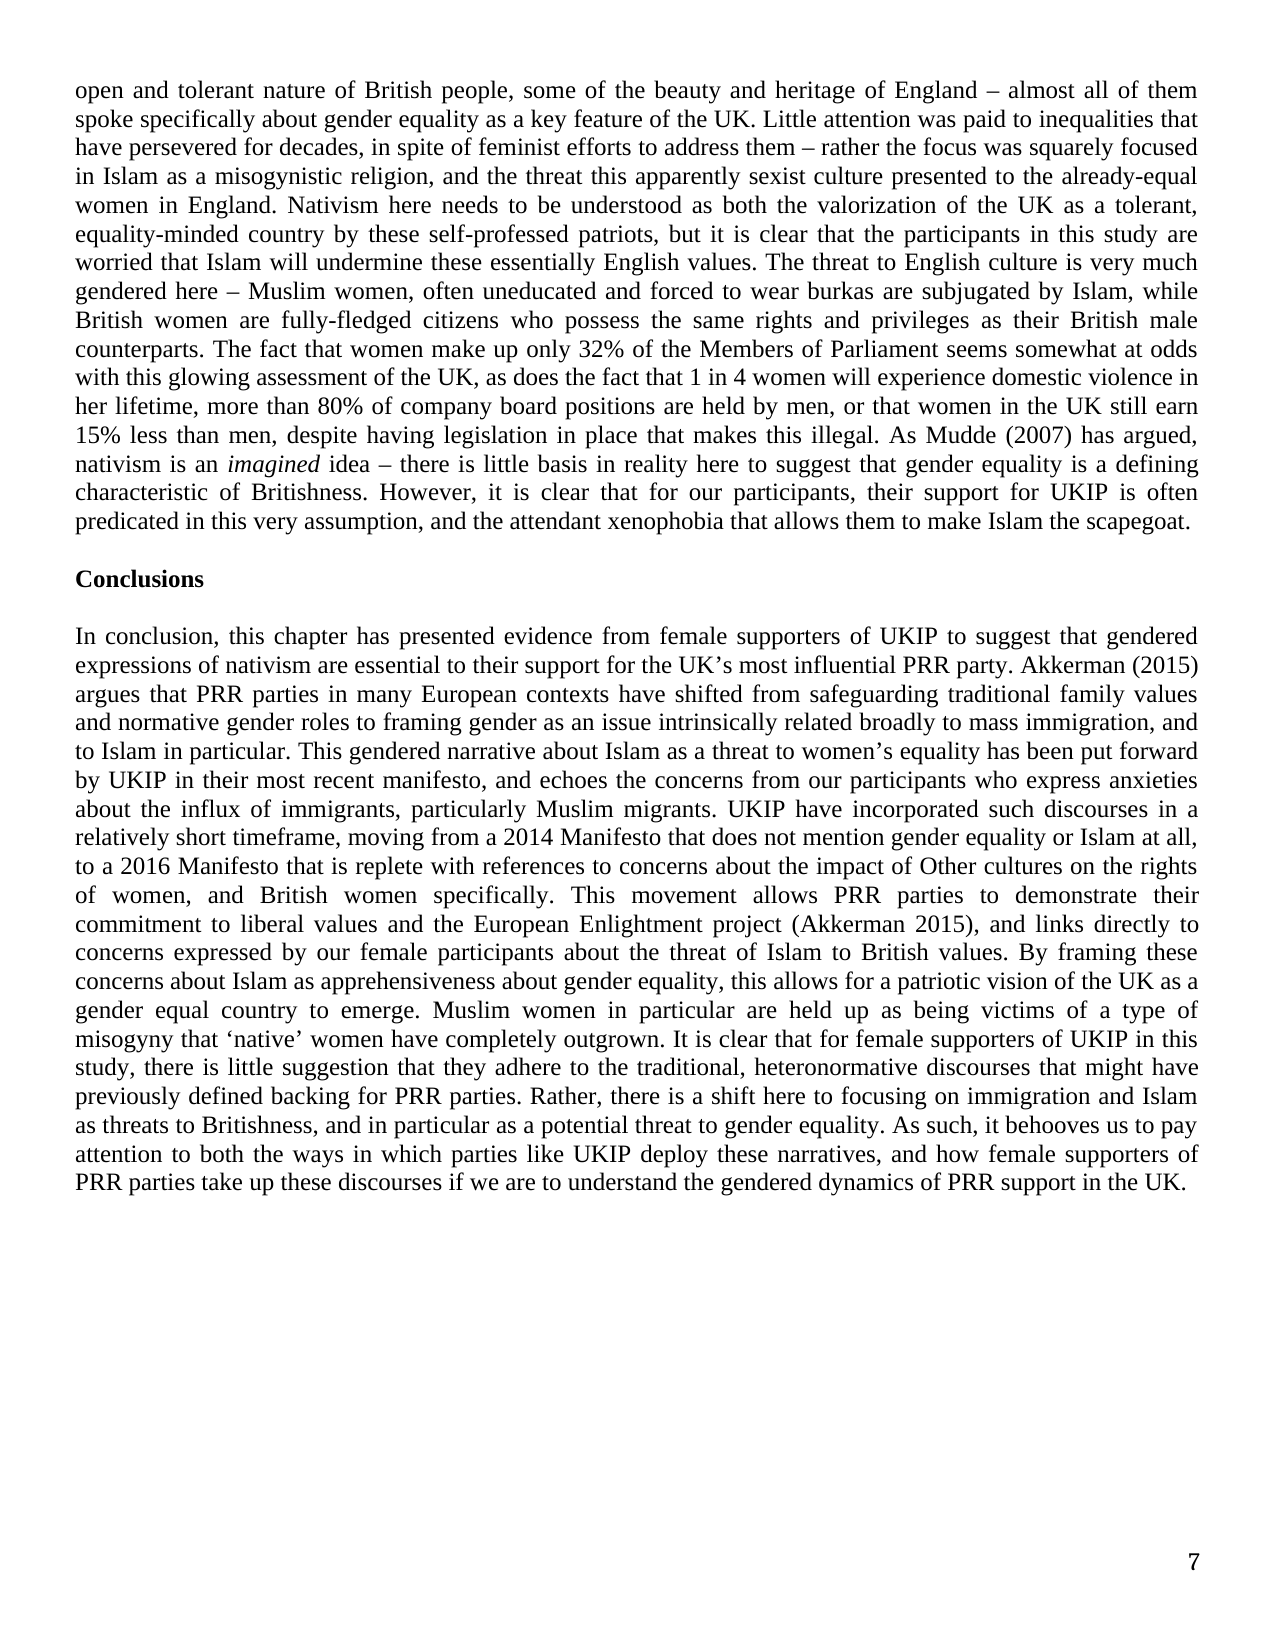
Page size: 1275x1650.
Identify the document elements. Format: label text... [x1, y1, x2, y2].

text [75, 75, 1200, 535]
text Conclusions [75, 564, 1200, 592]
text In conclusion, this chapter has presented evidence from female supporters of UKIP to suggest that gendered expressions of nativism are essential to their support for the UK’s most influential PRR party. Akkerman (2015) argues that PRR parties in many European contexts have shifted from safeguarding traditional family values and normative gender roles to framing gender as an issue intrinsically related broadly to mass immigration, and to Islam in particular. This gendered narrative about Islam as a threat to women’s equality has been put forward by UKIP in their most recent manifesto, and echoes the concerns from our participants who express anxieties about the influx of immigrants, particularly Muslim migrants. UKIP have incorporated such discourses in a relatively short timeframe, moving from a 2014 Manifesto that does not mention gender equality or Islam at all, to a 2016 Manifesto that is replete with references to concerns about the impact of Other cultures on the rights of women, and British women specifically. This movement allows PRR parties to demonstrate their commitment to liberal values and the European Enlightment project (Akkerman 2015), and links directly to concerns expressed by our female participants about the threat of Islam to British values. By framing these concerns about Islam as apprehensiveness about gender equality, this allows for a patriotic vision of the UK as a gender equal country to emerge. Muslim women in particular are held up as being victims of a type of misogyny that ‘native’ women have completely outgrown. It is clear that for female supporters of UKIP in this study, there is little suggestion that they adhere to the traditional, heteronormative discourses that might have previously defined backing for PRR parties. Rather, there is a shift here to focusing on immigration and Islam as threats to Britishness, and in particular as a potential threat to gender equality. As such, it behooves us to pay attention to both the ways in which parties like UKIP deploy these narratives, and how female supporters of PRR parties take up these discourses if we are to understand the gendered dynamics of PRR support in the UK. [75, 621, 1200, 1196]
